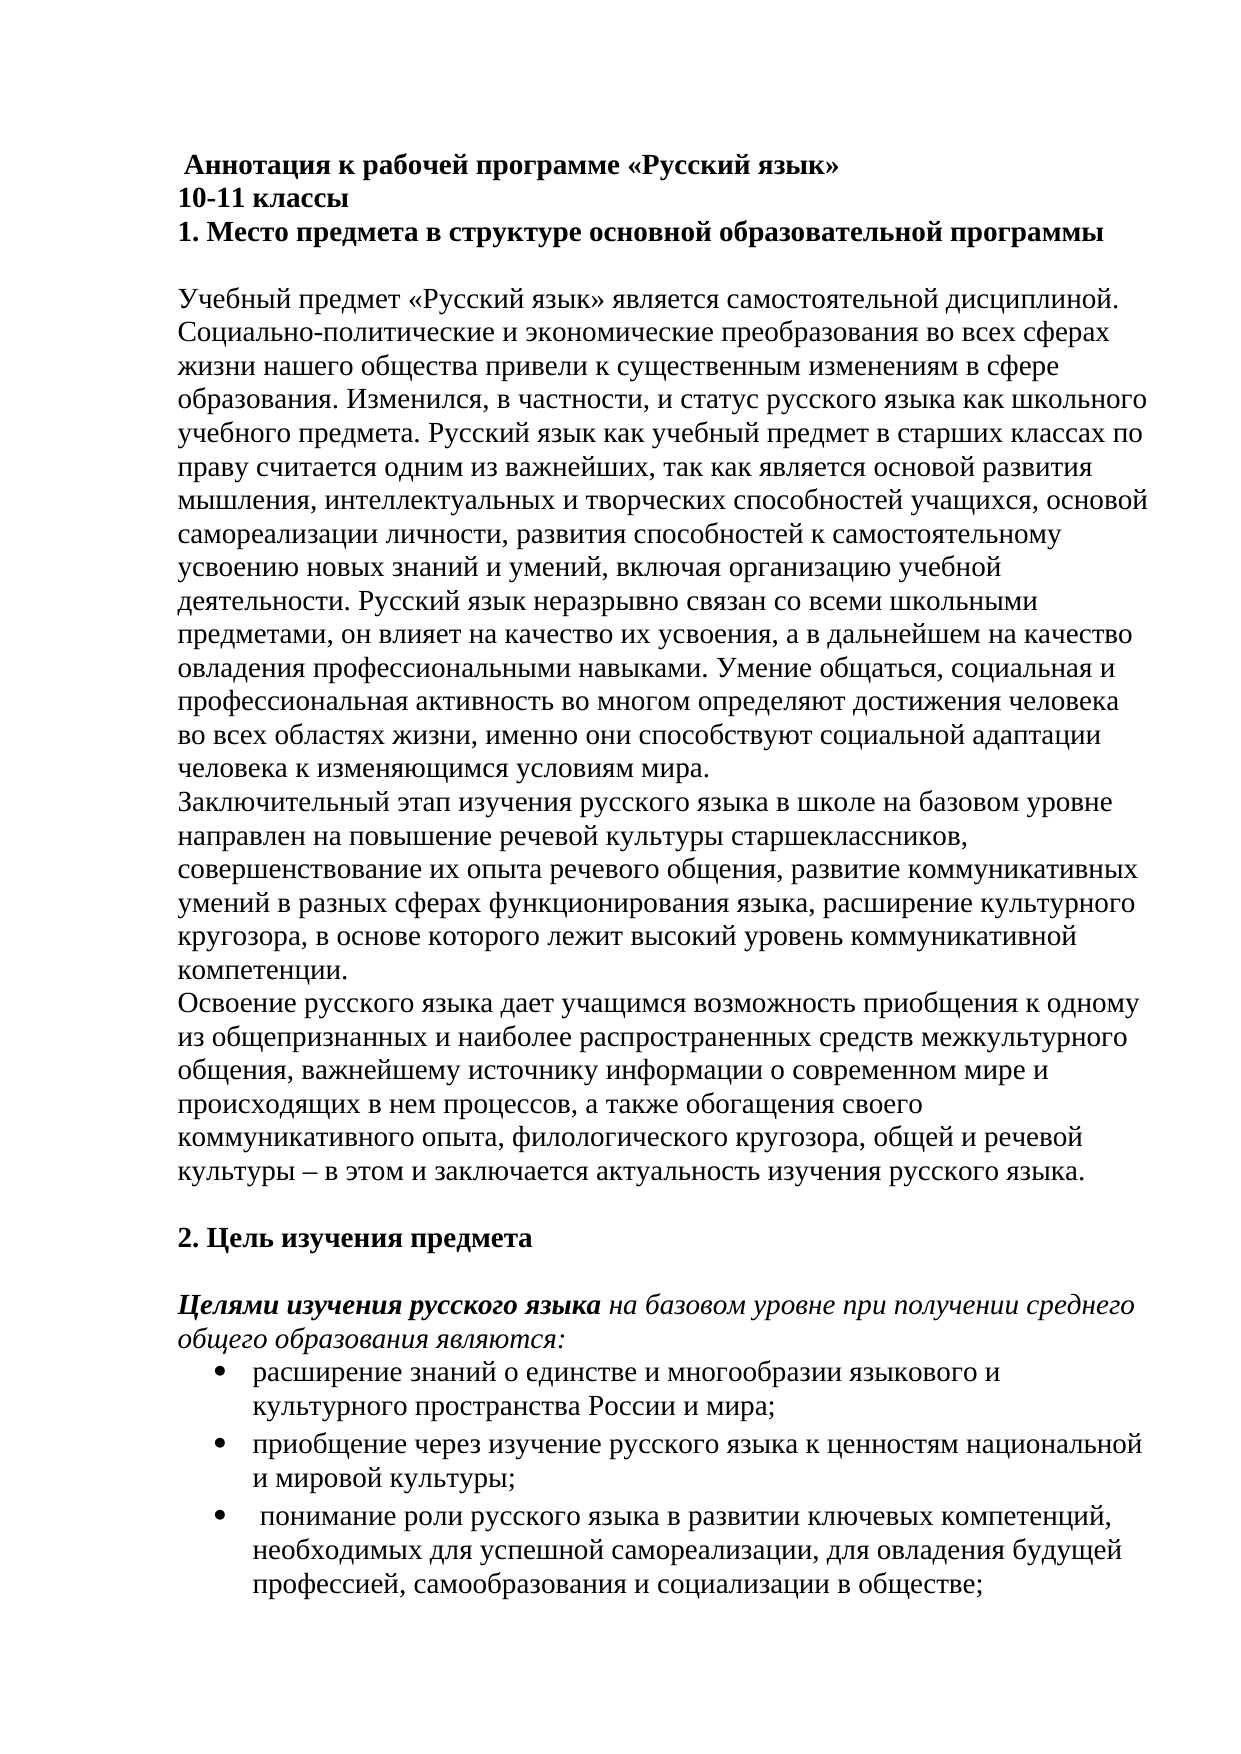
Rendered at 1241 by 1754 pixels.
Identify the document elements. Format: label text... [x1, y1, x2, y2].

text Социально-политические и экономические преобразования во всех сферах жизни нашего общества привели к существенным изменениям в сфере образования. Изменился, в частности, и статус русского языка как школьного учебного предмета. Русский язык как учебный предмет в старших классах по праву считается одним из важнейших, так как является основой развития мышления, интеллектуальных и творческих способностей учащихся, основой самореализации личности, развития способностей к самостоятельному усвоению новых знаний и умений, включая организацию учебной деятельности. Русский язык неразрывно связан со всеми школьными предметами, он влияет на качество их усвоения, а в дальнейшем на качество овладения профессиональными навыками. Умение общаться, социальная и профессиональная активность во многом определяют достижения человека во всех областях жизни, именно они способствуют социальной адаптации человека к изменяющимся условиям мира. [177, 314, 1152, 784]
text Целями изучения русского языка на базовом уровне при получении среднего общего образования являются: [177, 1287, 1152, 1354]
list расширение знаний о единстве и многообразии языкового и культурного пространства России и мира; [215, 1354, 1152, 1422]
text 10-11 классы [177, 180, 1152, 214]
text Освоение русского языка дает учащимся возможность приобщения к одному из общепризнанных и наиболее распространенных средств межкультурного общения, важнейшему источнику информации о современном мире и происходящих в нем процессов, а также обогащения своего коммуникативного опыта, филологического кругозора, общей и речевой культуры – в этом и заключается актуальность изучения русского языка. [177, 985, 1152, 1187]
text Аннотация к рабочей программе «Русский язык» [177, 147, 1152, 180]
text Учебный предмет «Русский язык» является самостоятельной дисциплиной. [177, 281, 1152, 314]
text 2. Цель изучения предмета [177, 1220, 1152, 1254]
text 1. Место предмета в структуре основной образовательной программы [177, 214, 1152, 247]
list понимание роли русского языка в развитии ключевых компетенций, необходимых для успешной самореализации, для овладения будущей профессией, самообразования и социализации в обществе; [215, 1498, 1152, 1599]
text Заключительный этап изучения русского языка в школе на базовом уровне направлен на повышение речевой культуры старшеклассников, совершенствование их опыта речевого общения, развитие коммуникативных умений в разных сферах функционирования языка, расширение культурного кругозора, в основе которого лежит высокий уровень коммуникативной компетенции. [177, 784, 1152, 985]
list приобщение через изучение русского языка к ценностям национальной и мировой культуры; [215, 1426, 1152, 1494]
